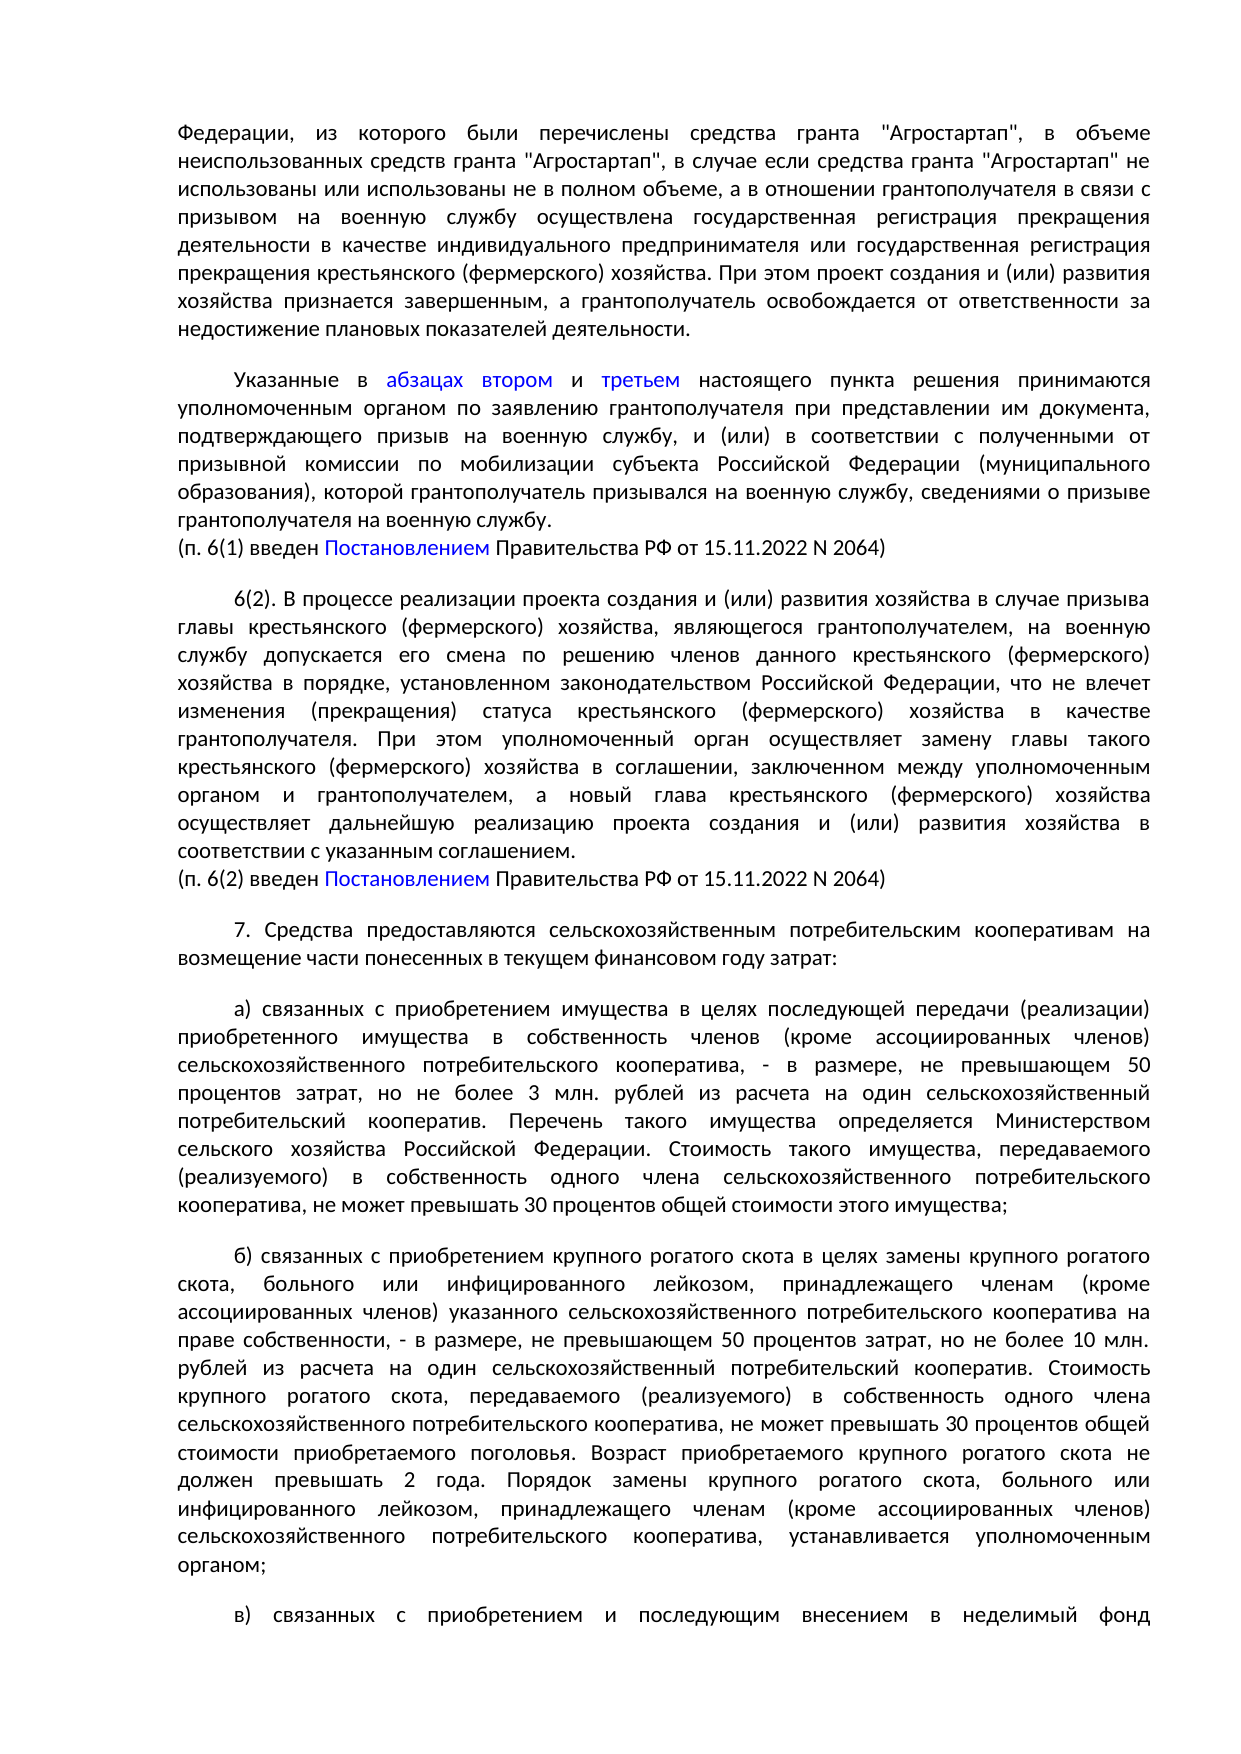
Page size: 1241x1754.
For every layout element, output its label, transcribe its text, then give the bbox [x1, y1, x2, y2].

text (п. 6(1) введен Постановлением Правительства РФ от 15.11.2022 N 2064) [177, 533, 1152, 561]
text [177, 118, 1152, 342]
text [177, 1601, 1152, 1629]
text (п. 6(2) введен Постановлением Правительства РФ от 15.11.2022 N 2064) [177, 864, 1152, 892]
text 6(2). В процессе реализации проекта создания и (или) развития хозяйства в случае призыва главы крестьянского (фермерского) хозяйства, являющегося грантополучателем, на военную службу допускается его смена по решению членов данного крестьянского (фермерского) хозяйства в порядке, установленном законодательством Российской Федерации, что не влечет изменения (прекращения) статуса крестьянского (фермерского) хозяйства в качестве грантополучателя. При этом уполномоченный орган осуществляет замену главы такого крестьянского (фермерского) хозяйства в соглашении, заключенном между уполномоченным органом и грантополучателем, а новый глава крестьянского (фермерского) хозяйства осуществляет дальнейшую реализацию проекта создания и (или) развития хозяйства в соответствии с указанным соглашением. [177, 584, 1152, 864]
text а) связанных с приобретением имущества в целях последующей передачи (реализации) приобретенного имущества в собственность членов (кроме ассоциированных членов) сельскохозяйственного потребительского кооператива, - в размере, не превышающем 50 процентов затрат, но не более 3 млн. рублей из расчета на один сельскохозяйственный потребительский кооператив. Перечень такого имущества определяется Министерством сельского хозяйства Российской Федерации. Стоимость такого имущества, передаваемого (реализуемого) в собственность одного члена сельскохозяйственного потребительского кооператива, не может превышать 30 процентов общей стоимости этого имущества; [177, 994, 1152, 1218]
text Указанные в абзацах втором и третьем настоящего пункта решения принимаются уполномоченным органом по заявлению грантополучателя при представлении им документа, подтверждающего призыв на военную службу, и (или) в соответствии с полученными от призывной комиссии по мобилизации субъекта Российской Федерации (муниципального образования), которой грантополучатель призывался на военную службу, сведениями о призыве грантополучателя на военную службу. [177, 365, 1152, 533]
text б) связанных с приобретением крупного рогатого скота в целях замены крупного рогатого скота, больного или инфицированного лейкозом, принадлежащего членам (кроме ассоциированных членов) указанного сельскохозяйственного потребительского кооператива на праве собственности, - в размере, не превышающем 50 процентов затрат, но не более 10 млн. рублей из расчета на один сельскохозяйственный потребительский кооператив. Стоимость крупного рогатого скота, передаваемого (реализуемого) в собственность одного члена сельскохозяйственного потребительского кооператива, не может превышать 30 процентов общей стоимости приобретаемого поголовья. Возраст приобретаемого крупного рогатого скота не должен превышать 2 года. Порядок замены крупного рогатого скота, больного или инфицированного лейкозом, принадлежащего членам (кроме ассоциированных членов) сельскохозяйственного потребительского кооператива, устанавливается уполномоченным органом; [177, 1241, 1152, 1578]
text 7. Средства предоставляются сельскохозяйственным потребительским кооперативам на возмещение части понесенных в текущем финансовом году затрат: [177, 915, 1152, 971]
